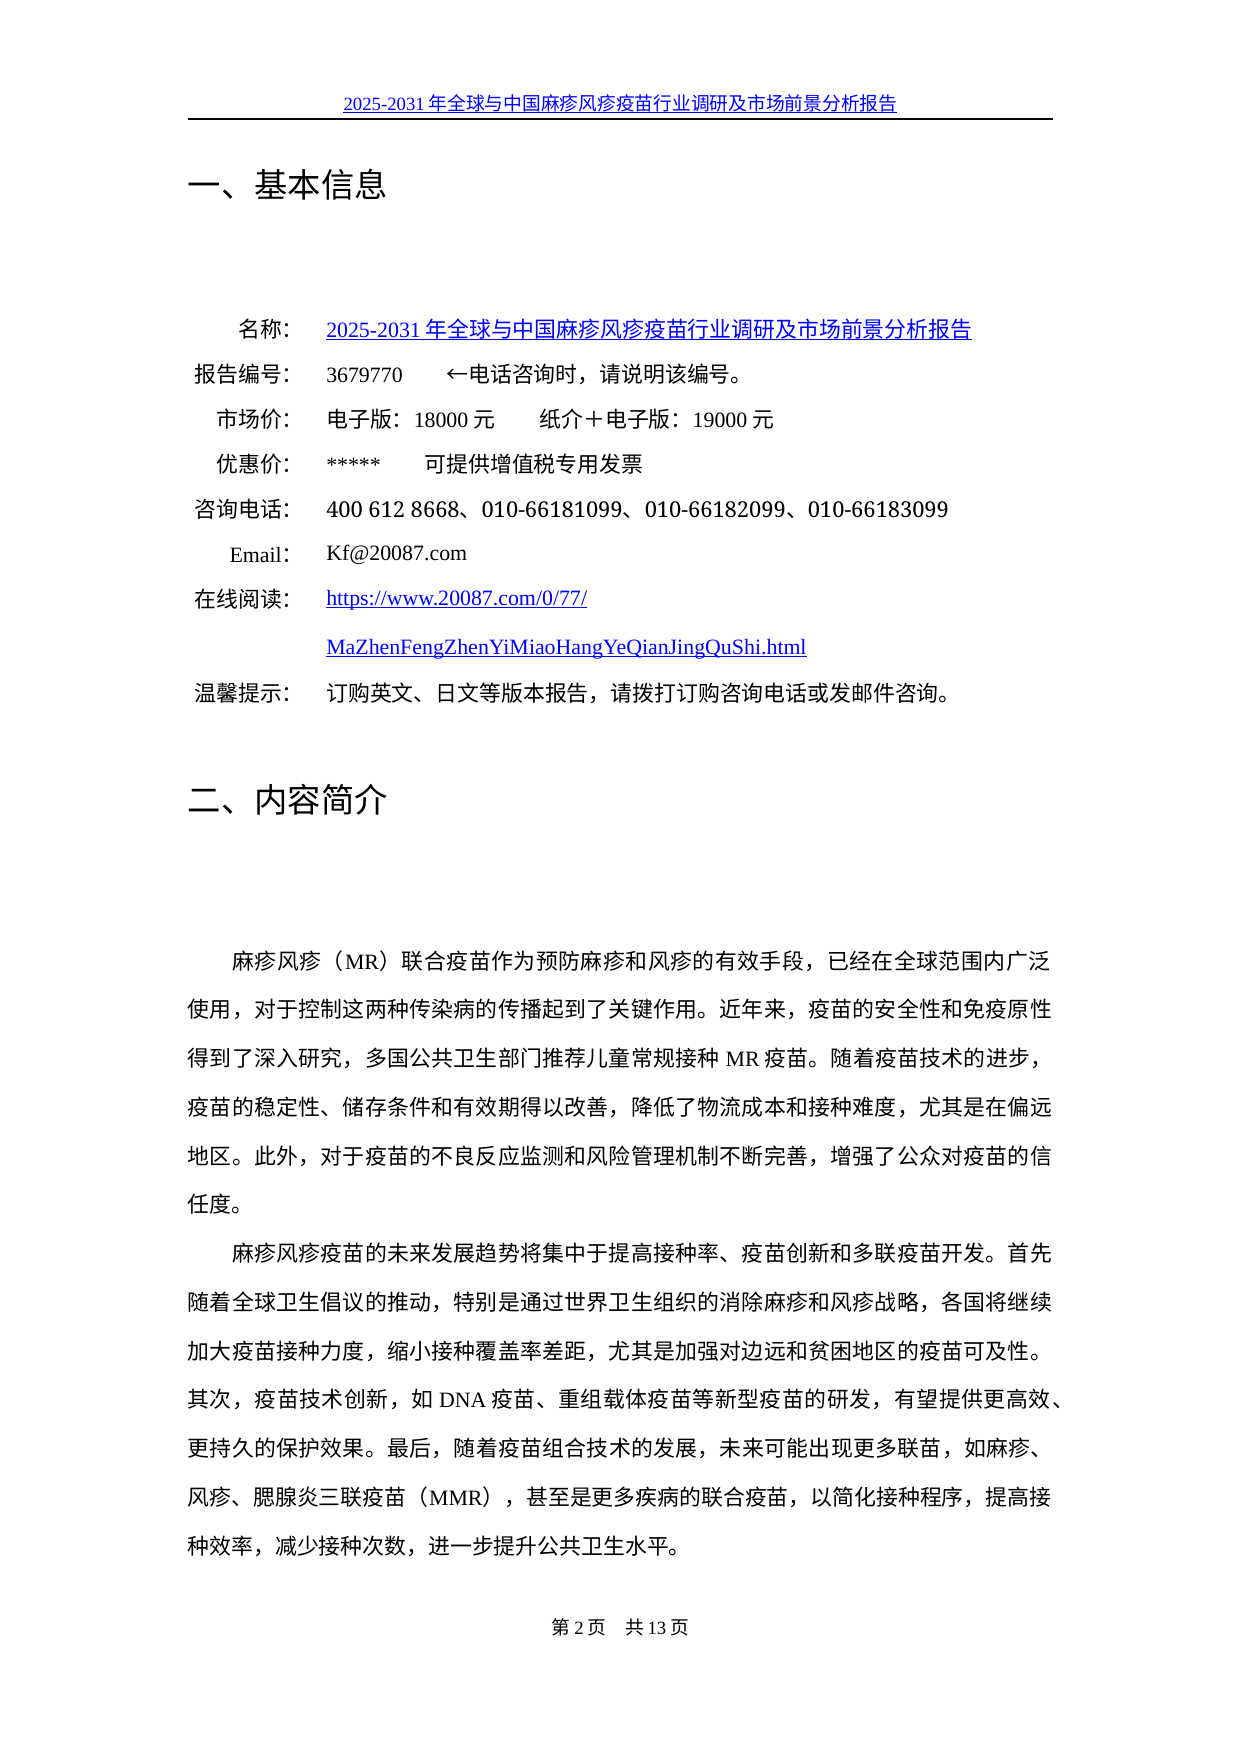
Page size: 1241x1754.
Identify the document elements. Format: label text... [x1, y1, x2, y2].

table_cell 优惠价： [167, 447, 315, 492]
table_cell 在线阅读： [167, 582, 315, 675]
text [187, 943, 1053, 1561]
table_cell 电子版：18000 元 纸介＋电子版：19000 元 [315, 402, 1073, 447]
table_cell 报告编号： [167, 357, 315, 402]
table_cell Kf@20087.com [315, 537, 1073, 582]
table_cell 咨询电话： [167, 492, 315, 537]
table_header 名称： [167, 312, 315, 357]
table_cell [315, 582, 1073, 675]
table_cell Email： [167, 537, 315, 582]
table_cell 3679770 ←电话咨询时，请说明该编号。 [315, 357, 1073, 402]
table_cell 市场价： [167, 402, 315, 447]
table_header 2025-2031年全球与中国麻疹风疹疫苗行业调研及市场前景分析报告 [315, 312, 1073, 357]
title 二、内容简介 [187, 766, 1053, 831]
title 一、基本信息 [187, 150, 1053, 215]
table_cell 400 612 8668、010-66181099、010-66182099、010-66183099 [315, 492, 1073, 537]
table_cell ***** 可提供增值税专用发票 [315, 447, 1073, 492]
table_cell 温馨提示： [167, 675, 315, 720]
table_cell 订购英文、日文等版本报告，请拨打订购咨询电话或发邮件咨询。 [315, 675, 1073, 720]
